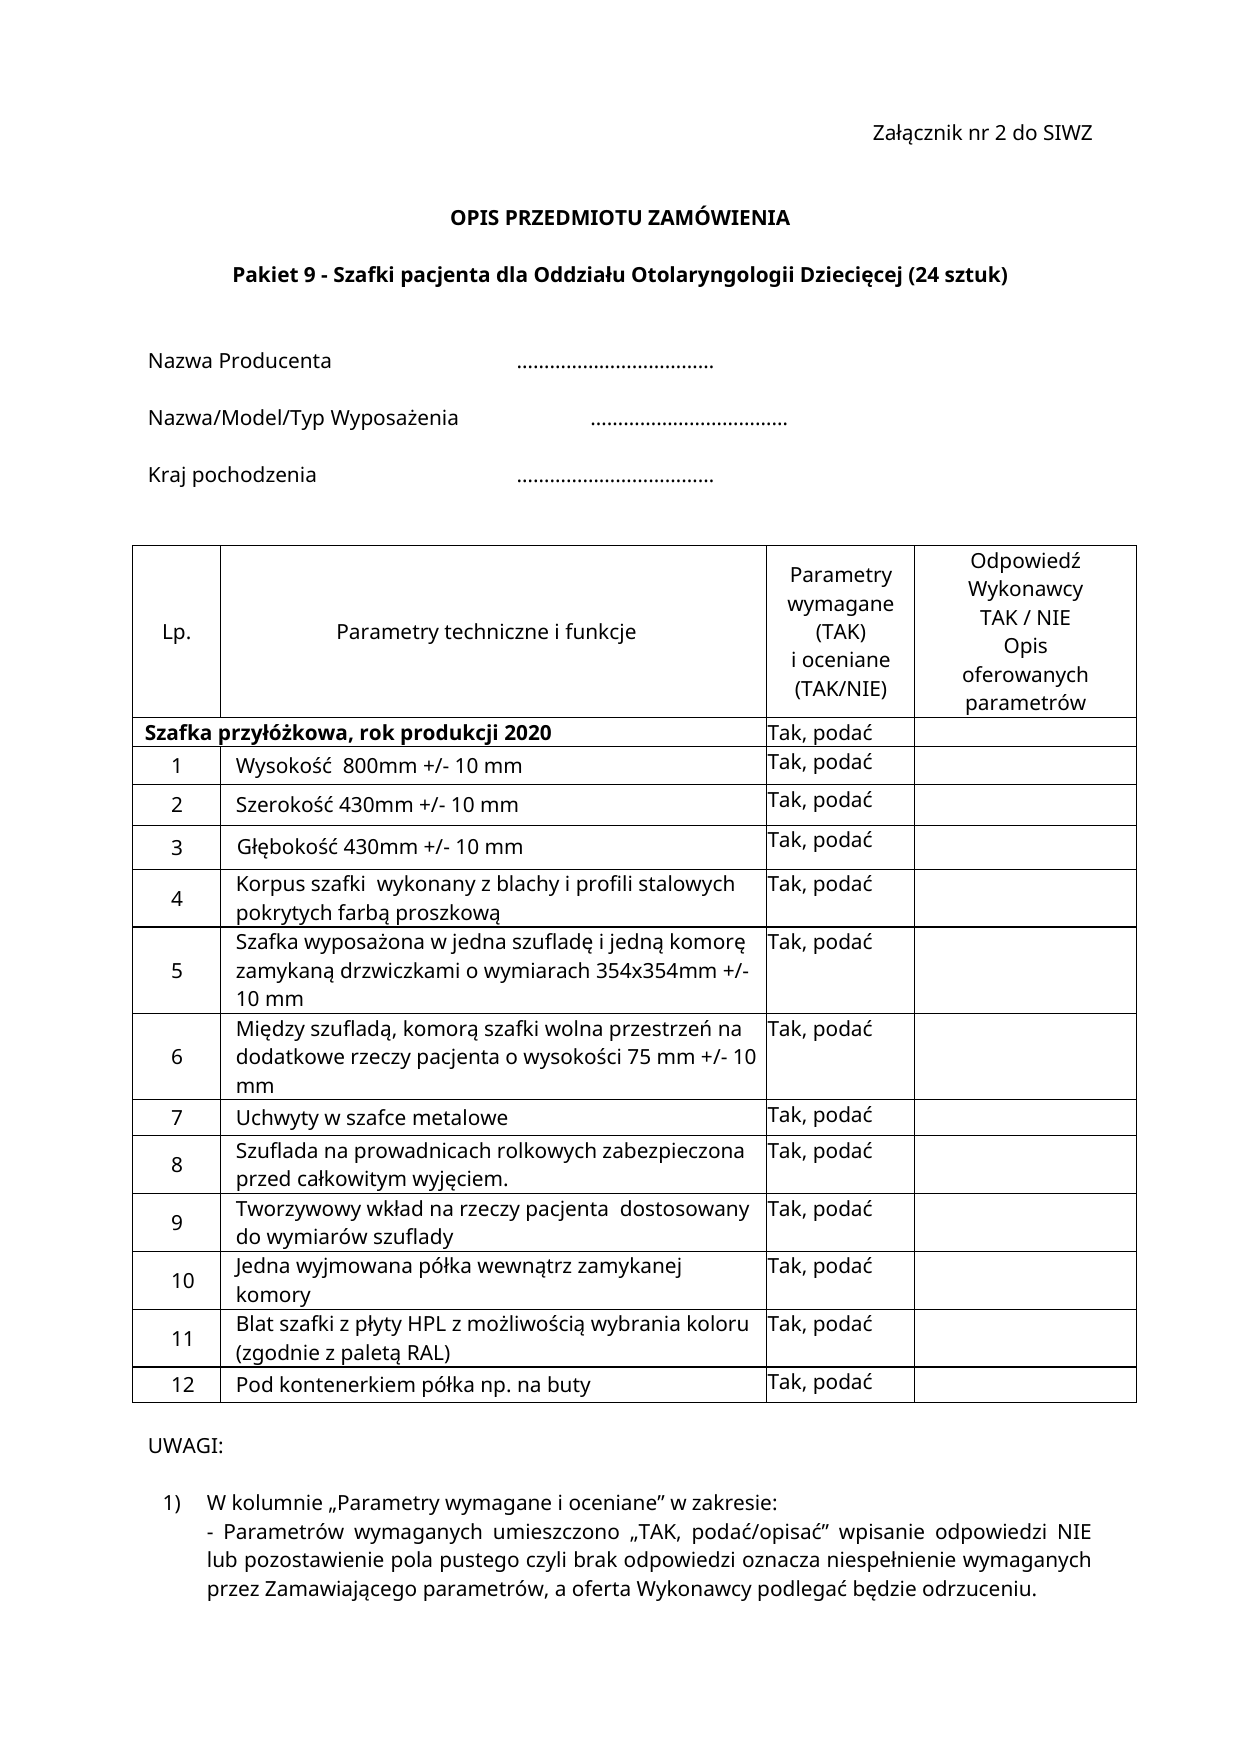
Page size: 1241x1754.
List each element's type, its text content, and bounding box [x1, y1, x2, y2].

table_cell [133, 1194, 220, 1251]
text OPIS PRZEDMIOTU ZAMÓWIENIA [148, 203, 1093, 232]
table_header Parametry techniczne i funkcje [221, 546, 766, 717]
table_cell Tak, podać [767, 1310, 914, 1366]
table_cell Tak, podać [767, 718, 914, 746]
table_cell Tak, podać [767, 1100, 914, 1135]
table_cell [133, 870, 220, 926]
text Nazwa/Model/Typ Wyposażenia ……………………………… [148, 403, 1093, 431]
table_cell [133, 1252, 220, 1308]
table_cell Jedna wyjmowana półka wewnątrz zamykanej komory [221, 1252, 766, 1308]
table_cell Pod kontenerkiem półka np. na buty [221, 1368, 766, 1402]
table_cell Tak, podać [767, 1136, 914, 1193]
table_cell [133, 1136, 220, 1193]
table_cell [133, 1014, 220, 1099]
table_cell Szafka wyposażona w jedna szufladę i jedną komorę zamykaną drzwiczkami o wymiarach 354x354mm +/- 10 mm [221, 928, 766, 1013]
list W kolumnie „Parametry wymagane i oceniane” w zakresie: [162, 1488, 1093, 1517]
table_cell Tak, podać [767, 747, 914, 784]
table_cell [915, 1194, 1136, 1251]
table_cell [915, 870, 1136, 926]
table_cell [915, 718, 1136, 746]
table_cell Tak, podać [767, 870, 914, 926]
table_cell [915, 785, 1136, 824]
table_cell [133, 1310, 220, 1366]
table_cell Szerokość 430mm +/- 10 mm [221, 785, 766, 824]
table_cell Tak, podać [767, 1014, 914, 1099]
text Nazwa Producenta ……………………………… [148, 346, 1093, 374]
table_cell Tak, podać [767, 928, 914, 1013]
table_cell [915, 1310, 1136, 1366]
table_cell Korpus szafki wykonany z blachy i profili stalowych pokrytych farbą proszkową [221, 870, 766, 926]
table_cell [133, 747, 220, 784]
table_cell Wysokość 800mm +/- 10 mm [221, 747, 766, 784]
text UWAGI: [148, 1431, 1093, 1460]
table_cell Tak, podać [767, 826, 914, 868]
table_cell Tak, podać [767, 1252, 914, 1308]
table_cell [915, 1014, 1136, 1099]
table_cell Blat szafki z płyty HPL z możliwością wybrania koloru (zgodnie z paletą RAL) [221, 1310, 766, 1366]
table_cell Szuflada na prowadnicach rolkowych zabezpieczona przed całkowitym wyjęciem. [221, 1136, 766, 1193]
table_cell Między szufladą, komorą szafki wolna przestrzeń na dodatkowe rzeczy pacjenta o wysokości 75 mm +/- 10 mm [221, 1014, 766, 1099]
table_cell [915, 1100, 1136, 1135]
table_header Odpowiedź Wykonawcy TAK / NIE Opis oferowanych parametrów [915, 546, 1136, 717]
text Załącznik nr 2 do SIWZ [148, 118, 1093, 147]
table_cell [133, 1368, 220, 1402]
table_cell Tak, podać [767, 1194, 914, 1251]
table_cell [915, 1252, 1136, 1308]
table_cell [133, 928, 220, 1013]
table_cell Tworzywowy wkład na rzeczy pacjenta dostosowany do wymiarów szuflady [221, 1194, 766, 1251]
table_cell Głębokość 430mm +/- 10 mm [221, 826, 766, 868]
table_cell [915, 1136, 1136, 1193]
text Pakiet 9 - Szafki pacjenta dla Oddziału Otolaryngologii Dziecięcej (24 sztuk) [148, 260, 1093, 289]
table_cell Szafka przyłóżkowa, rok produkcji 2020 [133, 718, 766, 746]
table_cell [133, 1100, 220, 1135]
table_cell [133, 826, 220, 868]
table_header Parametry wymagane (TAK) i oceniane (TAK/NIE) [767, 546, 914, 717]
text Kraj pochodzenia ……………………………… [148, 460, 1093, 488]
table_cell [915, 928, 1136, 1013]
table_cell [915, 747, 1136, 784]
text - Parametrów wymaganych umieszczono „TAK, podać/opisać” wpisanie odpowiedzi NIE lub pozostawienie pola pustego czyli brak odpowiedzi oznacza niespełnienie wymaganych przez Zamawiającego parametrów, a oferta Wykonawcy podlegać będzie odrzuceniu. [207, 1517, 1093, 1602]
table_cell Uchwyty w szafce metalowe [221, 1100, 766, 1135]
table_header Lp. [133, 546, 220, 717]
table_cell [133, 785, 220, 824]
table_cell Tak, podać [767, 785, 914, 824]
table_cell [915, 826, 1136, 868]
table_cell Tak, podać [767, 1368, 914, 1402]
table_cell [915, 1368, 1136, 1402]
